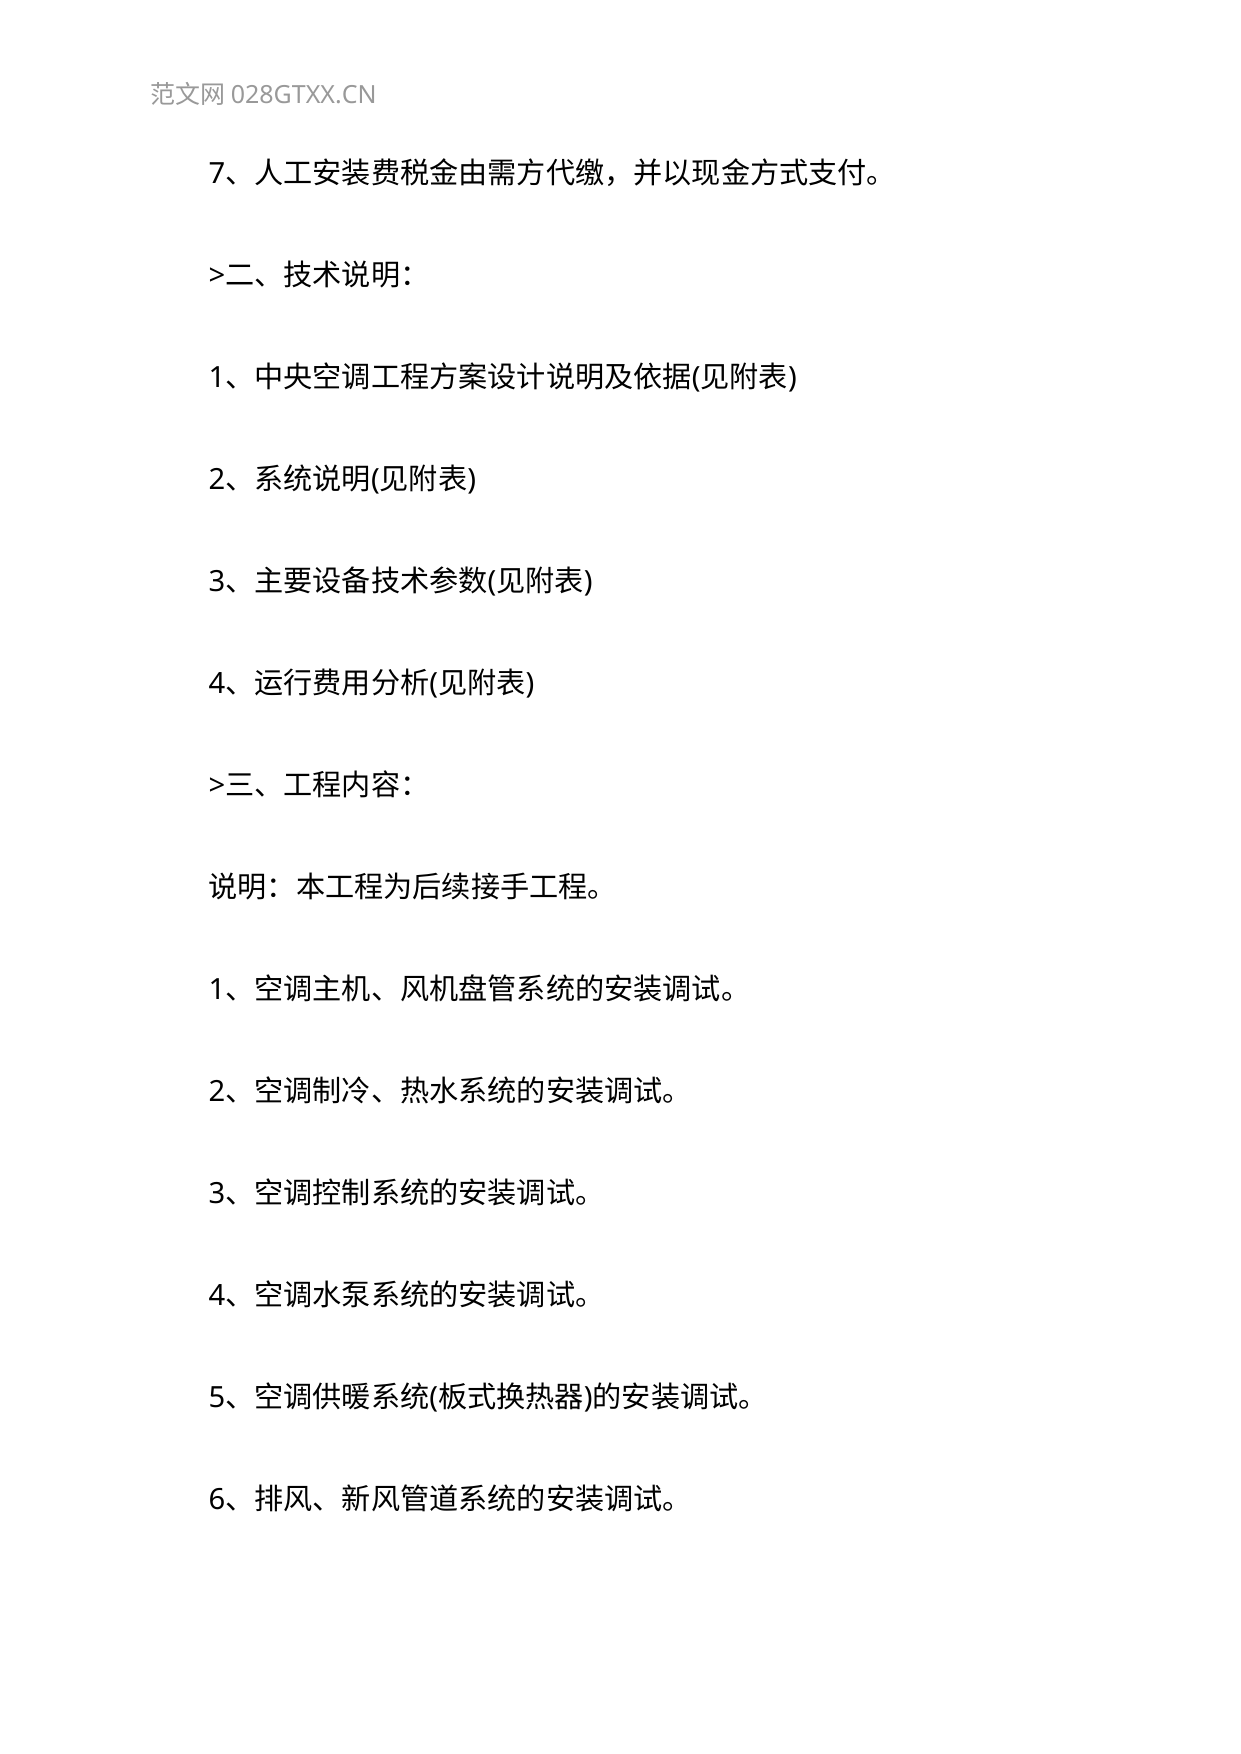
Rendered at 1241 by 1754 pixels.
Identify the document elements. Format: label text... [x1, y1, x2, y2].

text 4、运行费用分析(见附表) [150, 660, 1090, 702]
text 1、空调主机、风机盘管系统的安装调试。 [150, 966, 1090, 1008]
text 2、空调制冷、热水系统的安装调试。 [150, 1068, 1090, 1110]
text 4、空调水泵系统的安装调试。 [150, 1272, 1090, 1314]
text >三、工程内容： [150, 762, 1090, 804]
text 6、排风、新风管道系统的安装调试。 [150, 1476, 1090, 1518]
text 3、空调控制系统的安装调试。 [150, 1169, 1090, 1212]
text >二、技术说明： [150, 252, 1090, 294]
text 2、系统说明(见附表) [150, 456, 1090, 498]
text 说明：本工程为后续接手工程。 [150, 864, 1090, 906]
text 1、中央空调工程方案设计说明及依据(见附表) [150, 354, 1090, 396]
text 5、空调供暖系统(板式换热器)的安装调试。 [150, 1373, 1090, 1416]
text 7、人工安装费税金由需方代缴，并以现金方式支付。 [150, 150, 1090, 192]
text 3、主要设备技术参数(见附表) [150, 558, 1090, 600]
